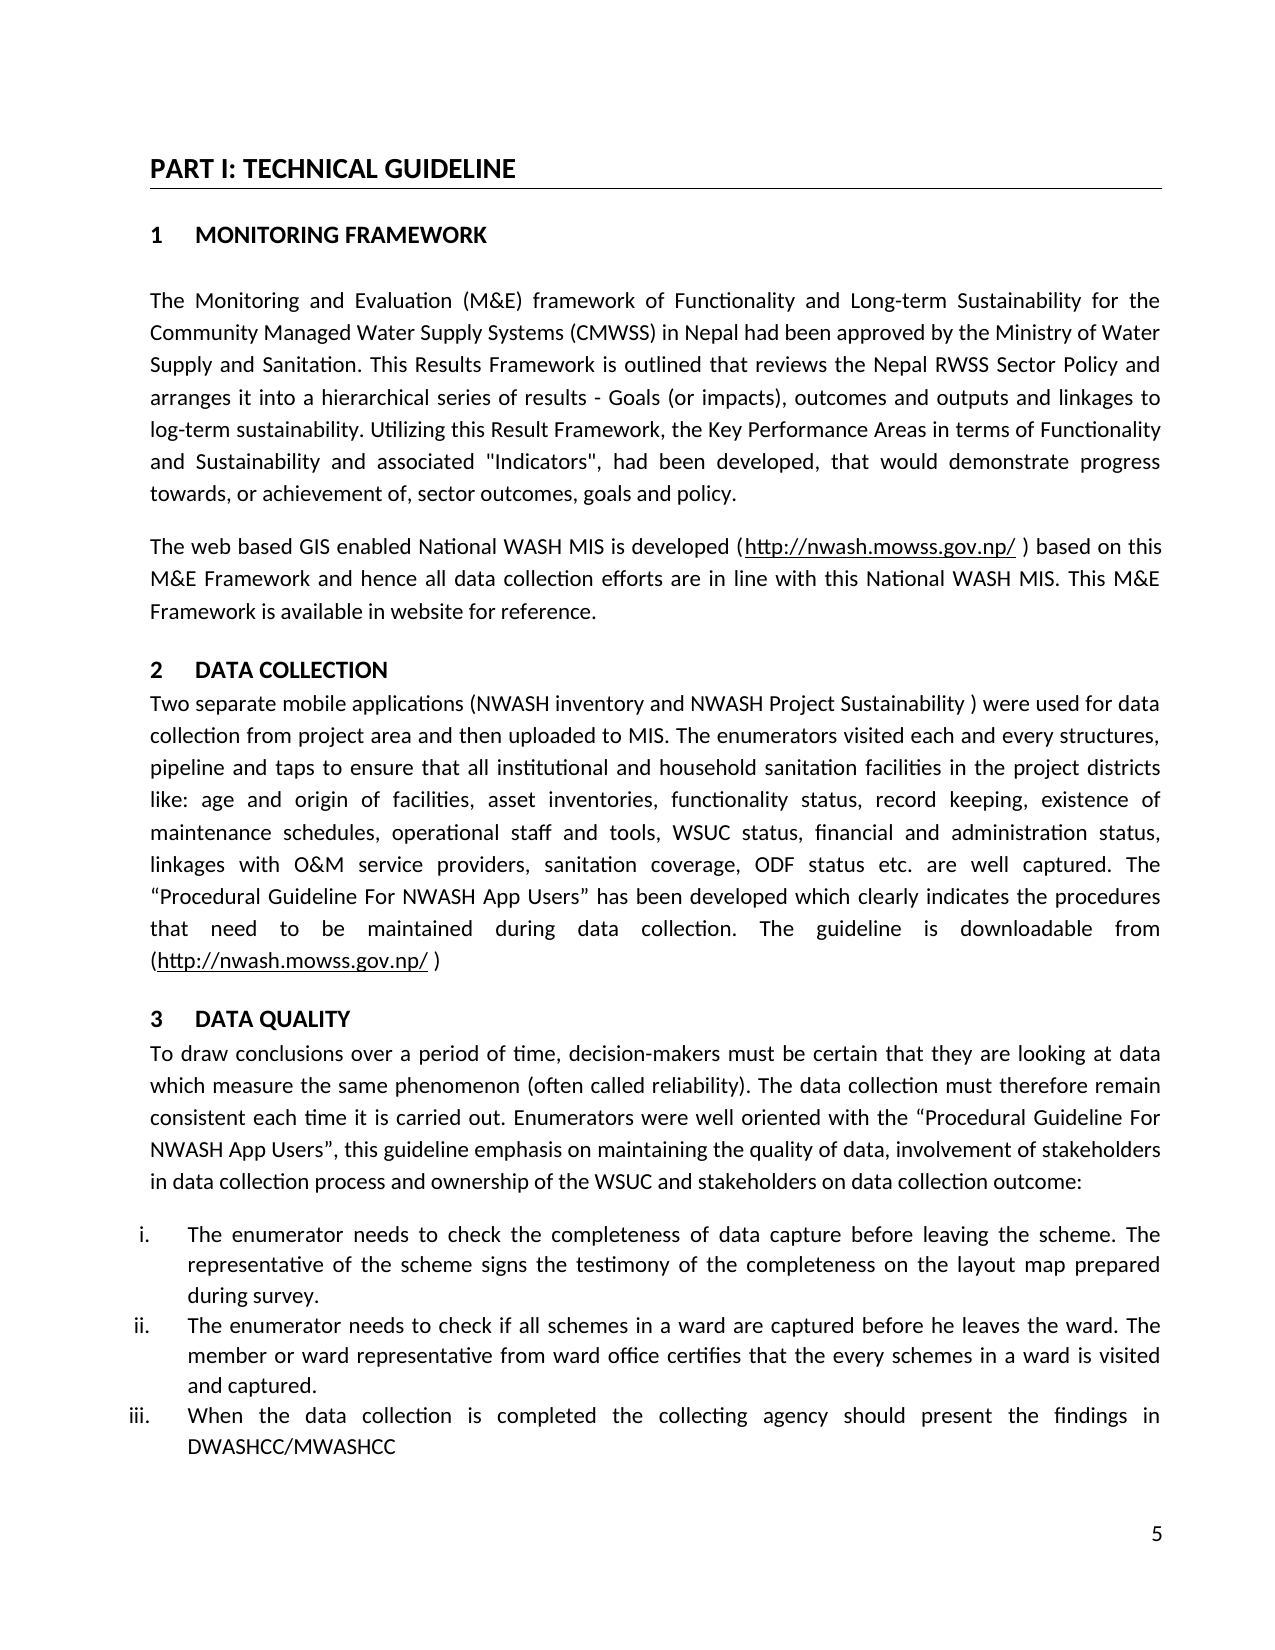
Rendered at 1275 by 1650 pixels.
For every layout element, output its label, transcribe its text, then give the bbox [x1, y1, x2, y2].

text The Monitoring and Evaluation (M&E) framework of Functionality and Long-term Sustainability for the Community Managed Water Supply Systems (CMWSS) in Nepal had been approved by the Ministry of Water Supply and Sanitation. This Results Framework is outlined that reviews the Nepal RWSS Sector Policy and arranges it into a hierarchical series of results - Goals (or impacts), outcomes and outputs and linkages to log-term sustainability. Utilizing this Result Framework, the Key Performance Areas in terms of Functionality and Sustainability and associated "Indicators", had been developed, that would demonstrate progress towards, or achievement of, sector outcomes, goals and policy. [150, 286, 1162, 507]
list When the data collection is completed the collecting agency should present the findings in DWASHCC/MWASHCC [150, 1402, 1162, 1460]
subtitle MONITORING FRAMEWORK [150, 219, 1162, 249]
subtitle DATA QUALITY [150, 1004, 1162, 1034]
subtitle DATA COLLECTION [150, 654, 1162, 684]
text Two separate mobile applications (NWASH inventory and NWASH Project Sustainability ) were used for data collection from project area and then uploaded to MIS. The enumerators visited each and every structures, pipeline and taps to ensure that all institutional and household sanitation facilities in the project districts like: age and origin of facilities, asset inventories, functionality status, record keeping, existence of maintenance schedules, operational staff and tools, WSUC status, financial and administration status, linkages with O&M service providers, sanitation coverage, ODF status etc. are well captured. The “Procedural Guideline For NWASH App Users” has been developed which clearly indicates the procedures that need to be maintained during data collection. The guideline is downloadable from (http://nwash.mowss.gov.np/ ) [150, 689, 1162, 974]
text PART I: TECHNICAL GUIDELINE [150, 150, 1162, 188]
list The enumerator needs to check if all schemes in a ward are captured before he leaves the ward. The member or ward representative from ward office certifies that the every schemes in a ward is visited and captured. [150, 1311, 1162, 1399]
text The web based GIS enabled National WASH MIS is developed (http://nwash.mowss.gov.np/ ) based on this M&E Framework and hence all data collection efforts are in line with this National WASH MIS. This M&E Framework is available in website for reference. [150, 532, 1162, 625]
text To draw conclusions over a period of time, decision-makers must be certain that they are looking at data which measure the same phenomenon (often called reliability). The data collection must therefore remain consistent each time it is carried out. Enumerators were well oriented with the “Procedural Guideline For NWASH App Users”, this guideline emphasis on maintaining the quality of data, involvement of stakeholders in data collection process and ownership of the WSUC and stakeholders on data collection outcome: [150, 1039, 1162, 1195]
list The enumerator needs to check the completeness of data capture before leaving the scheme. The representative of the scheme signs the testimony of the completeness on the layout map prepared during survey. [150, 1220, 1162, 1309]
